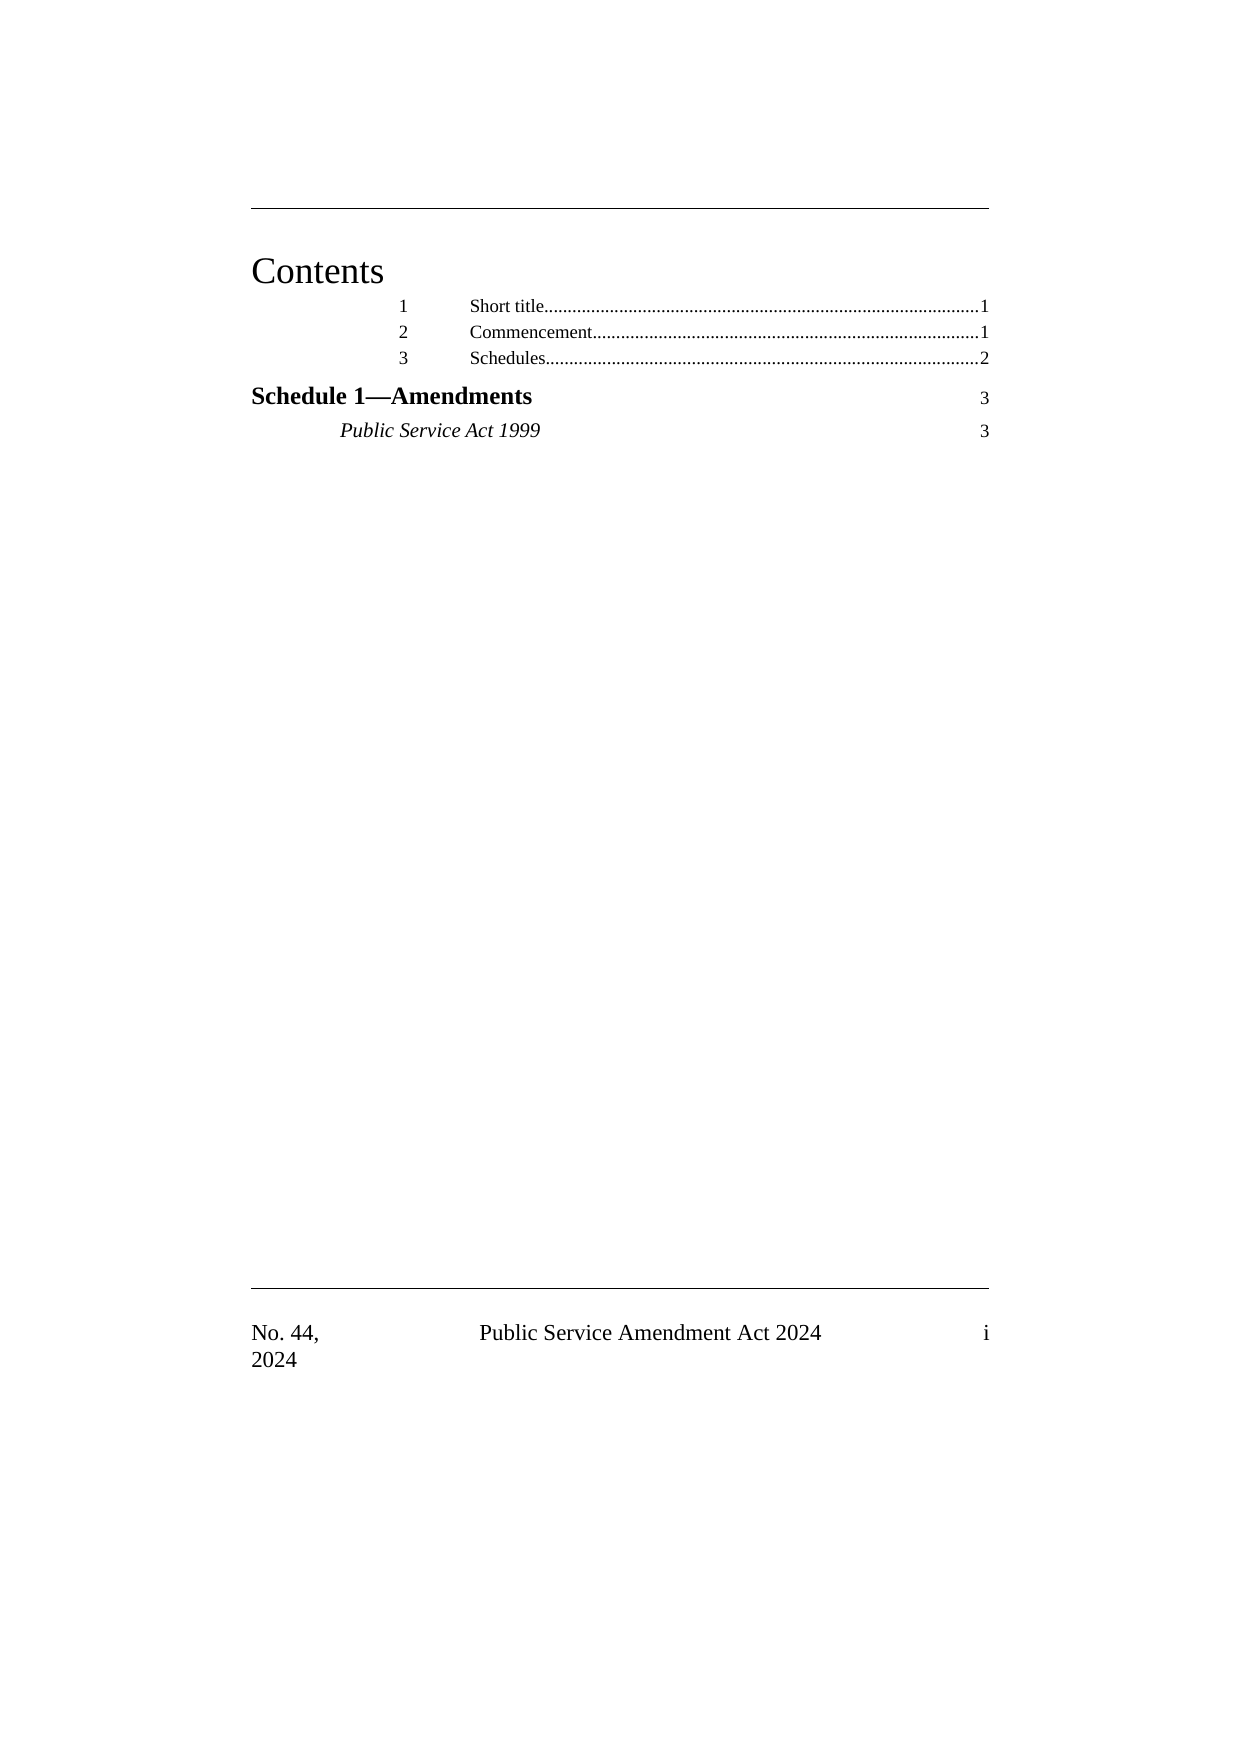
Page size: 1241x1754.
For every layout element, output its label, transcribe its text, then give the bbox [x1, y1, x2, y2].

text Schedule 1—Amendments 3 [251, 381, 930, 409]
text 1 Short title 1 [399, 295, 930, 317]
text 2 Commencement 1 [399, 321, 930, 343]
text Contents [251, 248, 989, 291]
text 3 Schedules 2 [399, 347, 930, 368]
text Public Service Act 1999 3 [340, 418, 930, 442]
